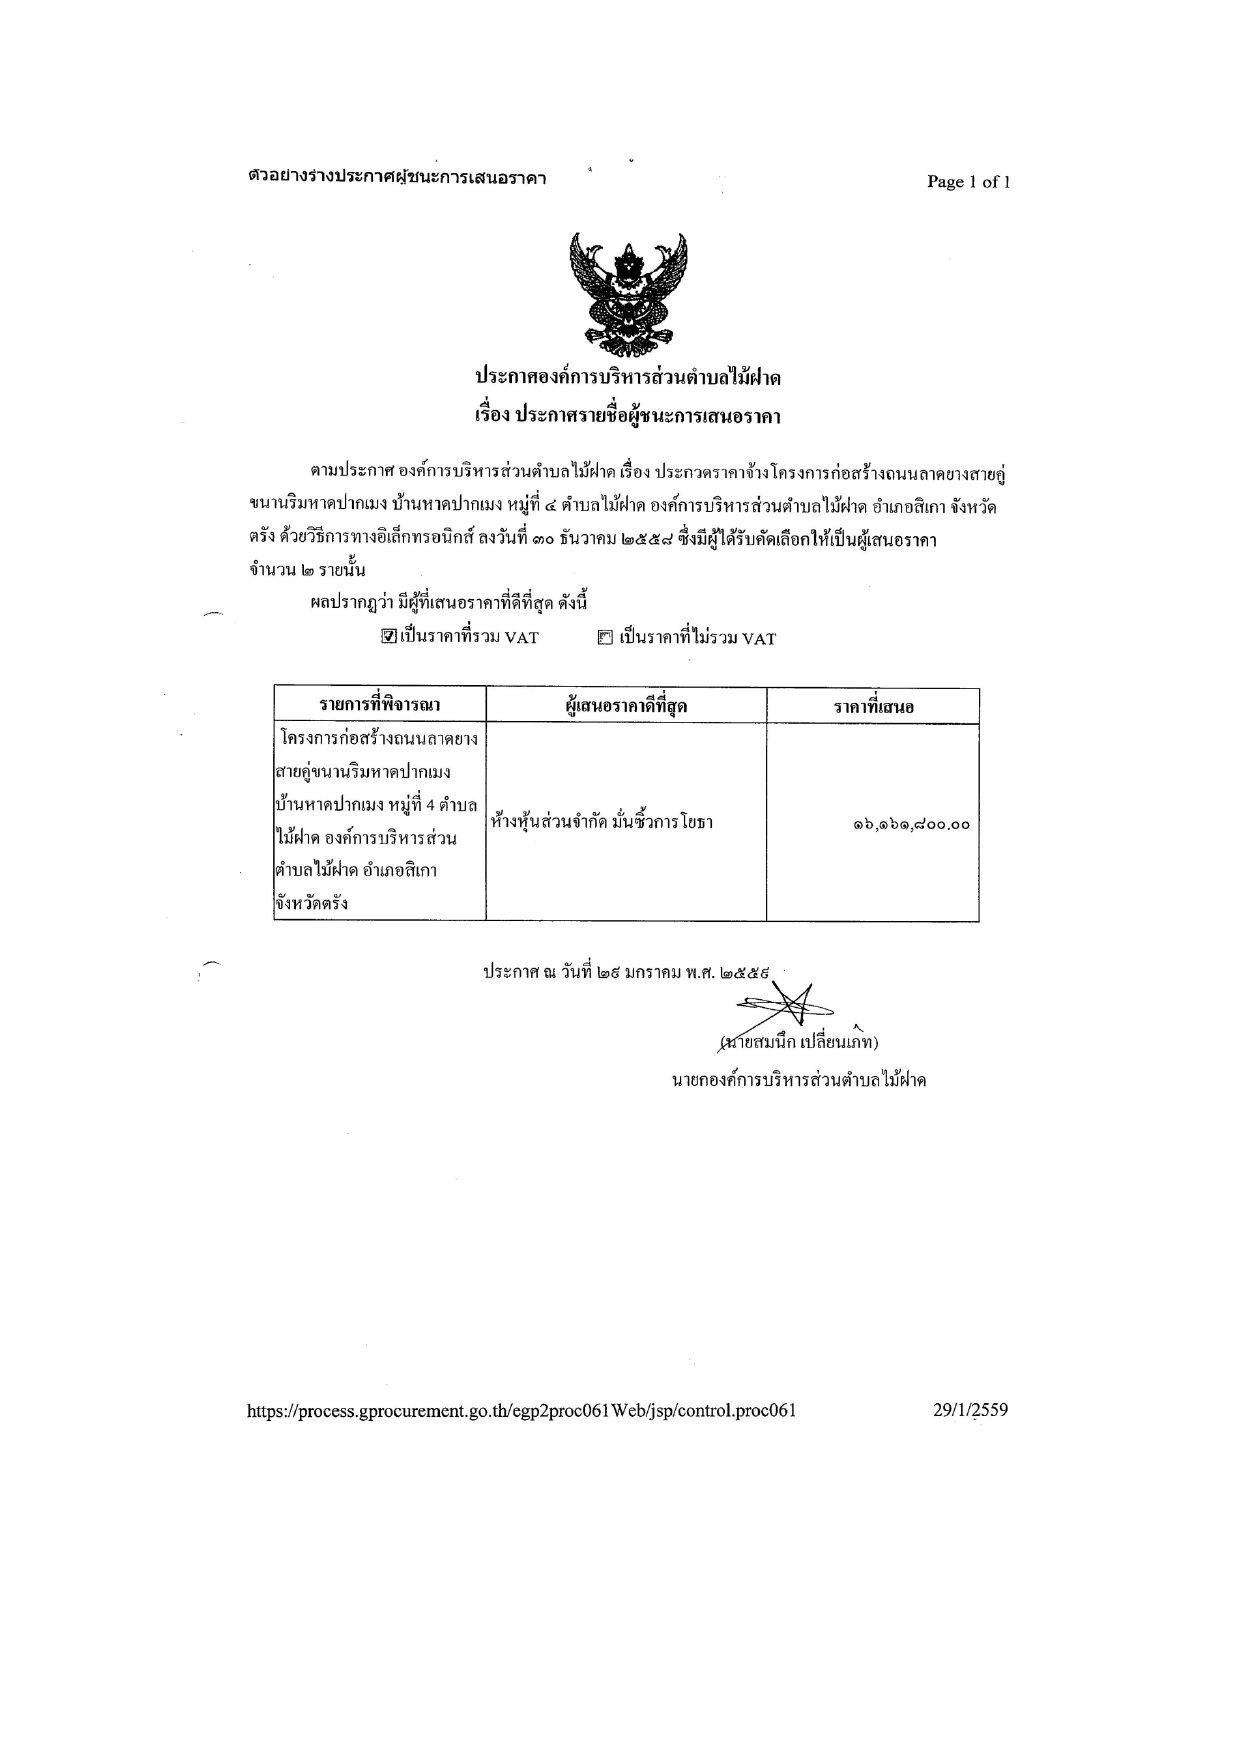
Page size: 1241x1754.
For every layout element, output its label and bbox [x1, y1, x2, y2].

picture [150, 150, 1091, 1443]
